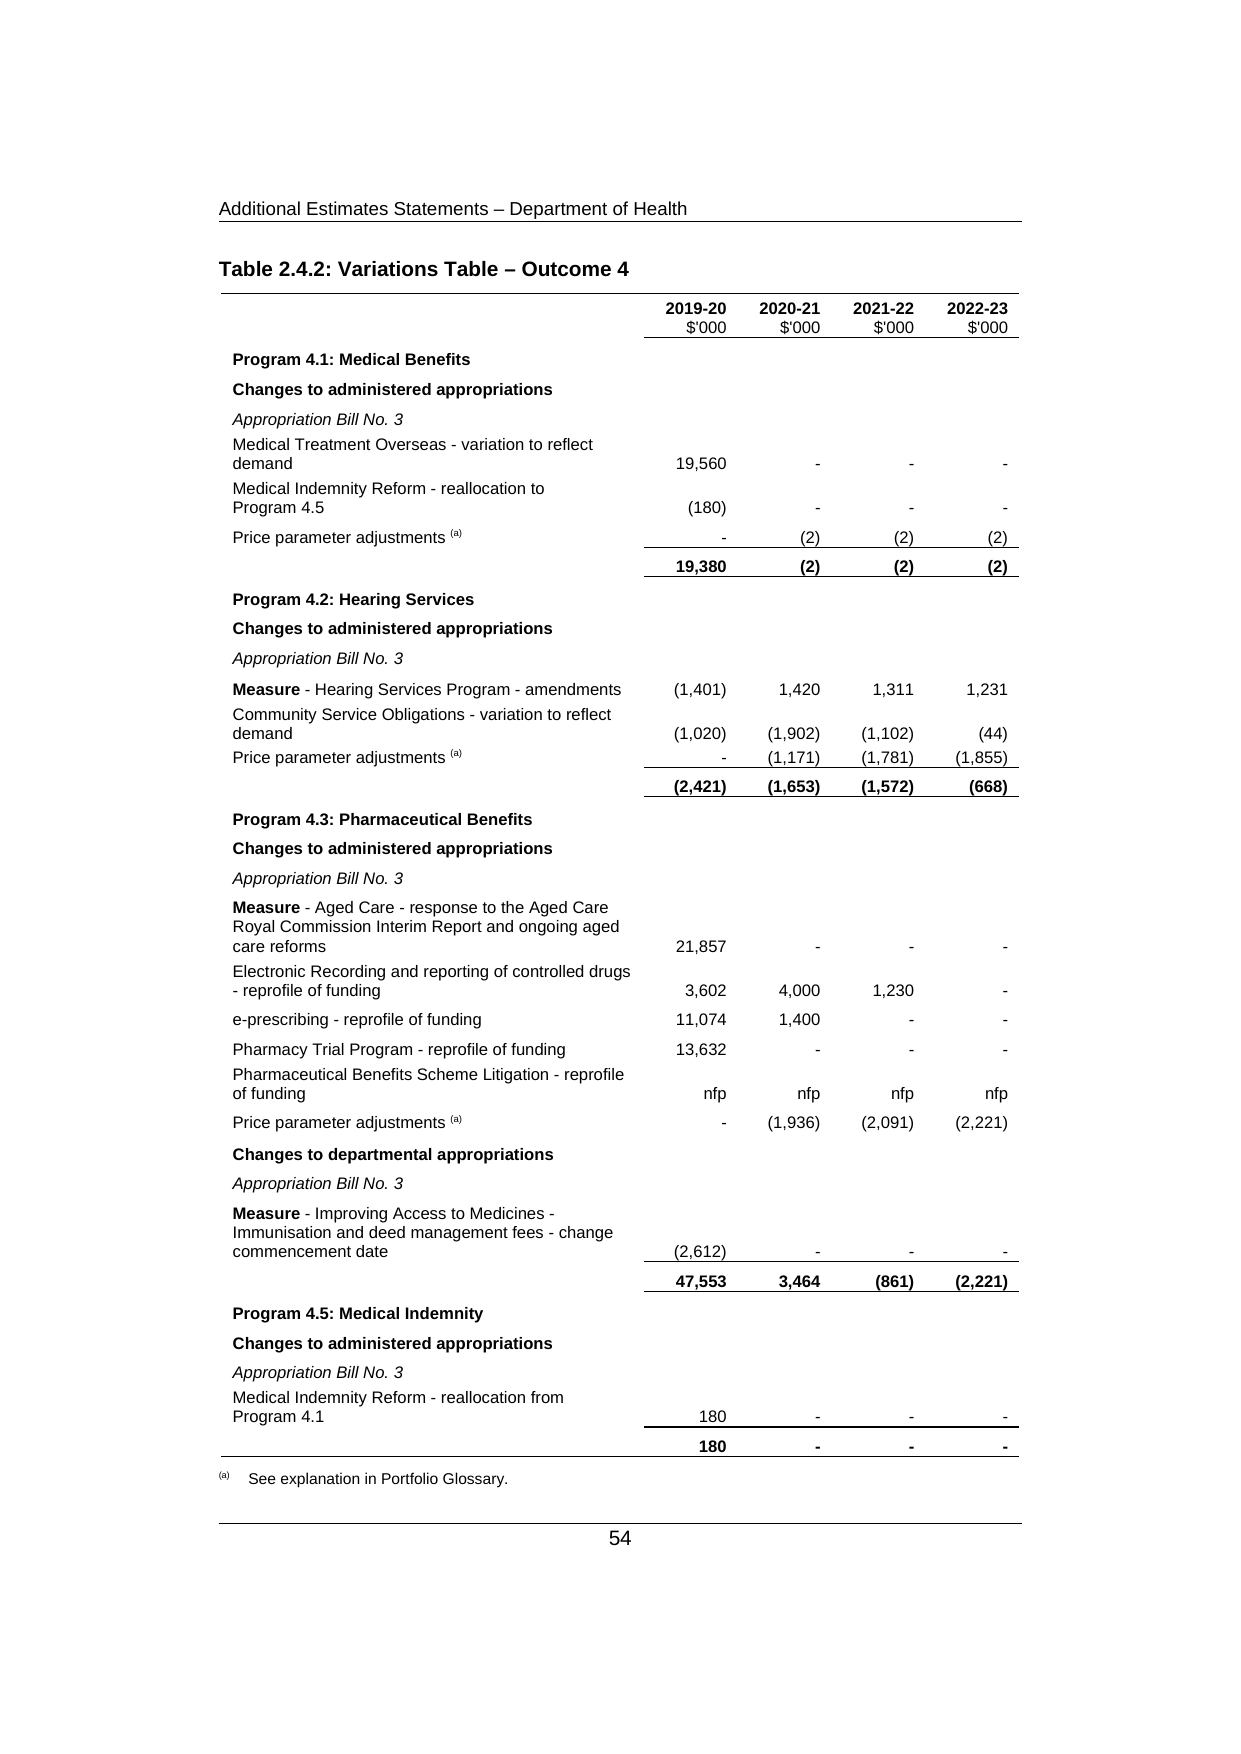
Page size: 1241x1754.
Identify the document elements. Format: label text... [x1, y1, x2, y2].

text (a) See explanation in Portfolio Glossary. [218, 1469, 1022, 1487]
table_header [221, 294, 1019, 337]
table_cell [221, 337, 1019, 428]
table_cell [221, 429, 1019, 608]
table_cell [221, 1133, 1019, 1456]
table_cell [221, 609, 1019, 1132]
text Table 2.4.2: Variations Table – Outcome 4 [218, 257, 1022, 281]
